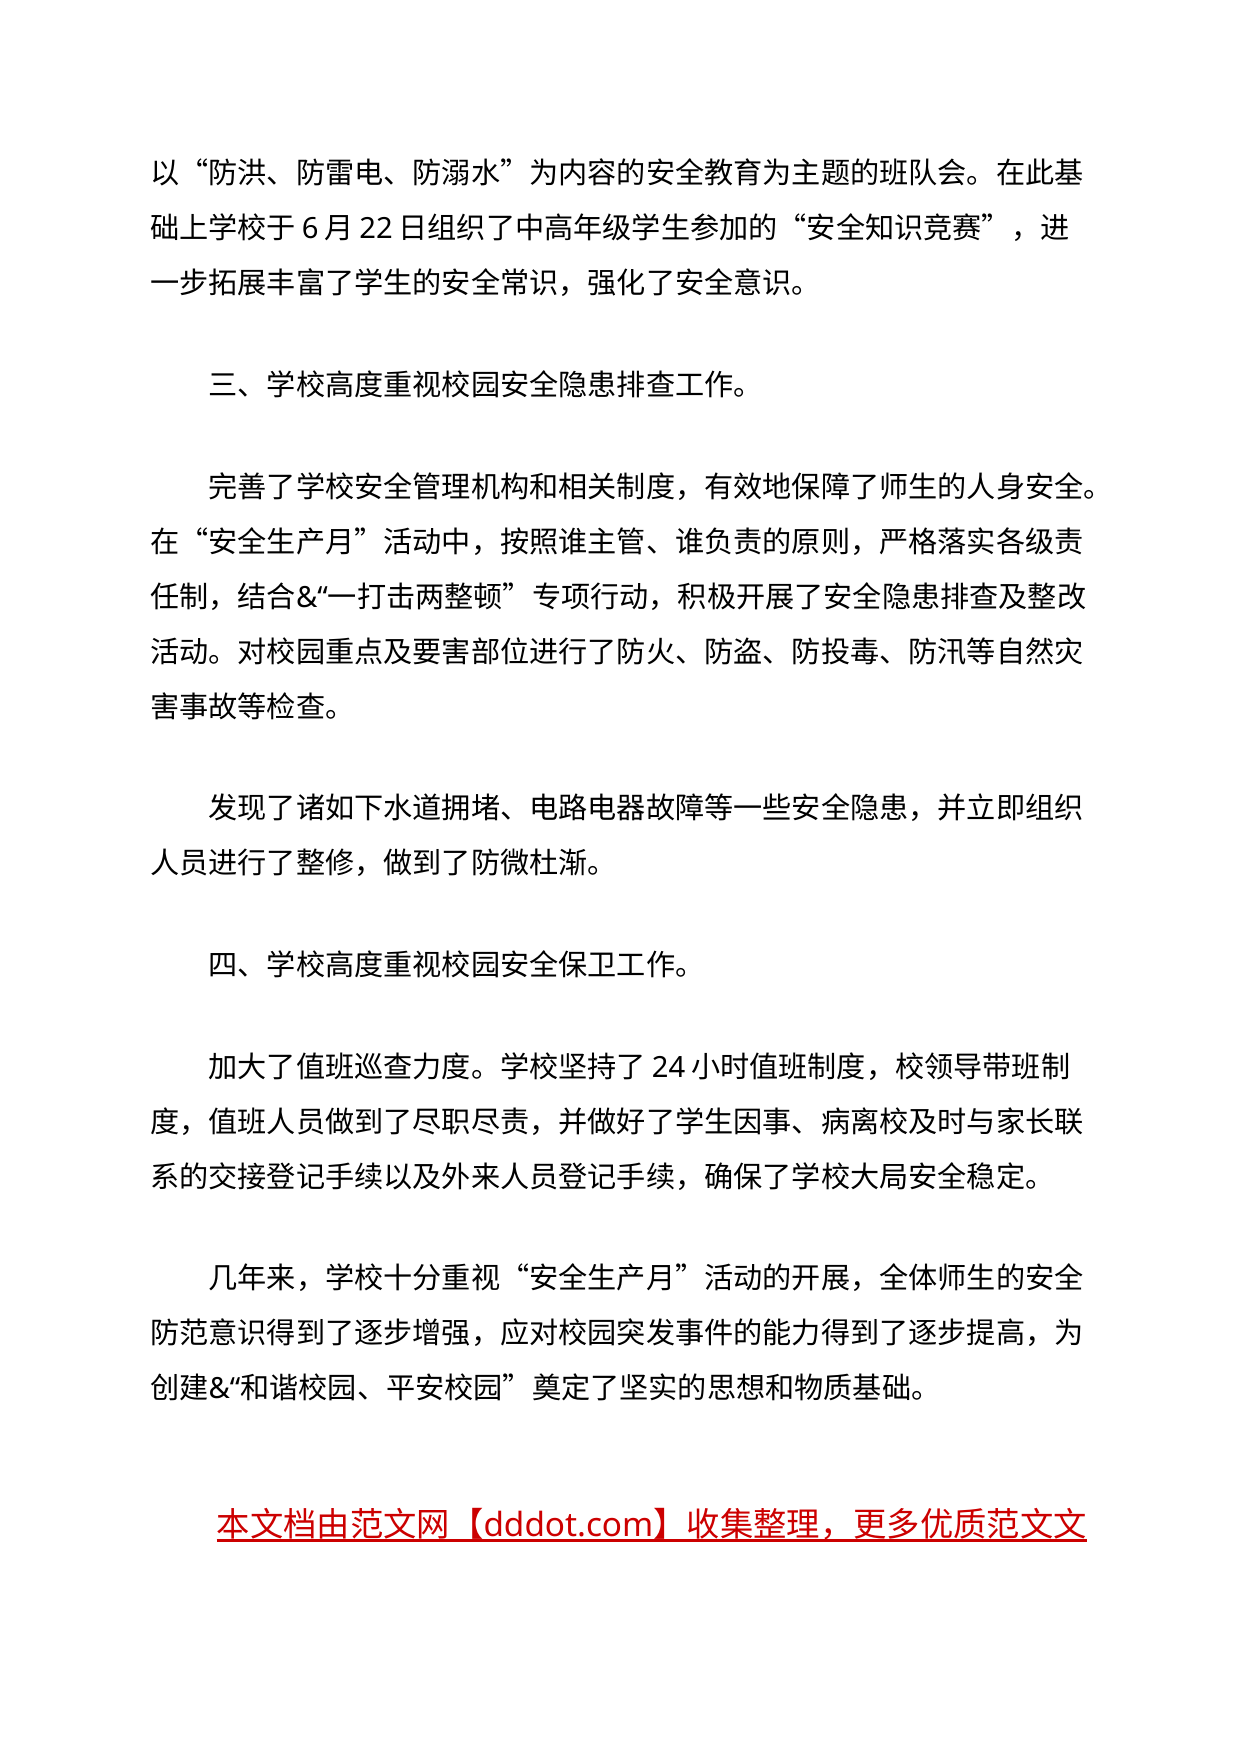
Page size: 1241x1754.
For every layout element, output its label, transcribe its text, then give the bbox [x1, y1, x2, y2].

text 完善了学校安全管理机构和相关制度，有效地保障了师生的人身安全。在“安全生产月”活动中，按照谁主管、谁负责的原则，严格落实各级责任制，结合&“一打击两整顿”专项行动，积极开展了安全隐患排查及整改活动。对校园重点及要害部位进行了防火、防盗、防投毒、防汛等自然灾害事故等检查。 [150, 463, 1090, 725]
text 发现了诸如下水道拥堵、电路电器故障等一些安全隐患，并立即组织人员进行了整修，做到了防微杜渐。 [150, 785, 1090, 882]
text 几年来，学校十分重视“安全生产月”活动的开展，全体师生的安全防范意识得到了逐步增强，应对校园突发事件的能力得到了逐步提高，为创建&“和谐校园、平安校园”奠定了坚实的思想和物质基础。 [150, 1255, 1090, 1407]
text 加大了值班巡查力度。学校坚持了24小时值班制度，校领导带班制度，值班人员做到了尽职尽责，并做好了学生因事、病离校及时与家长联系的交接登记手续以及外来人员登记手续，确保了学校大局安全稳定。 [150, 1043, 1090, 1196]
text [150, 150, 1090, 302]
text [150, 1498, 1090, 1546]
text 四、学校高度重视校园安全保卫工作。 [150, 942, 1090, 984]
text 三、学校高度重视校园安全隐患排查工作。 [150, 362, 1090, 404]
